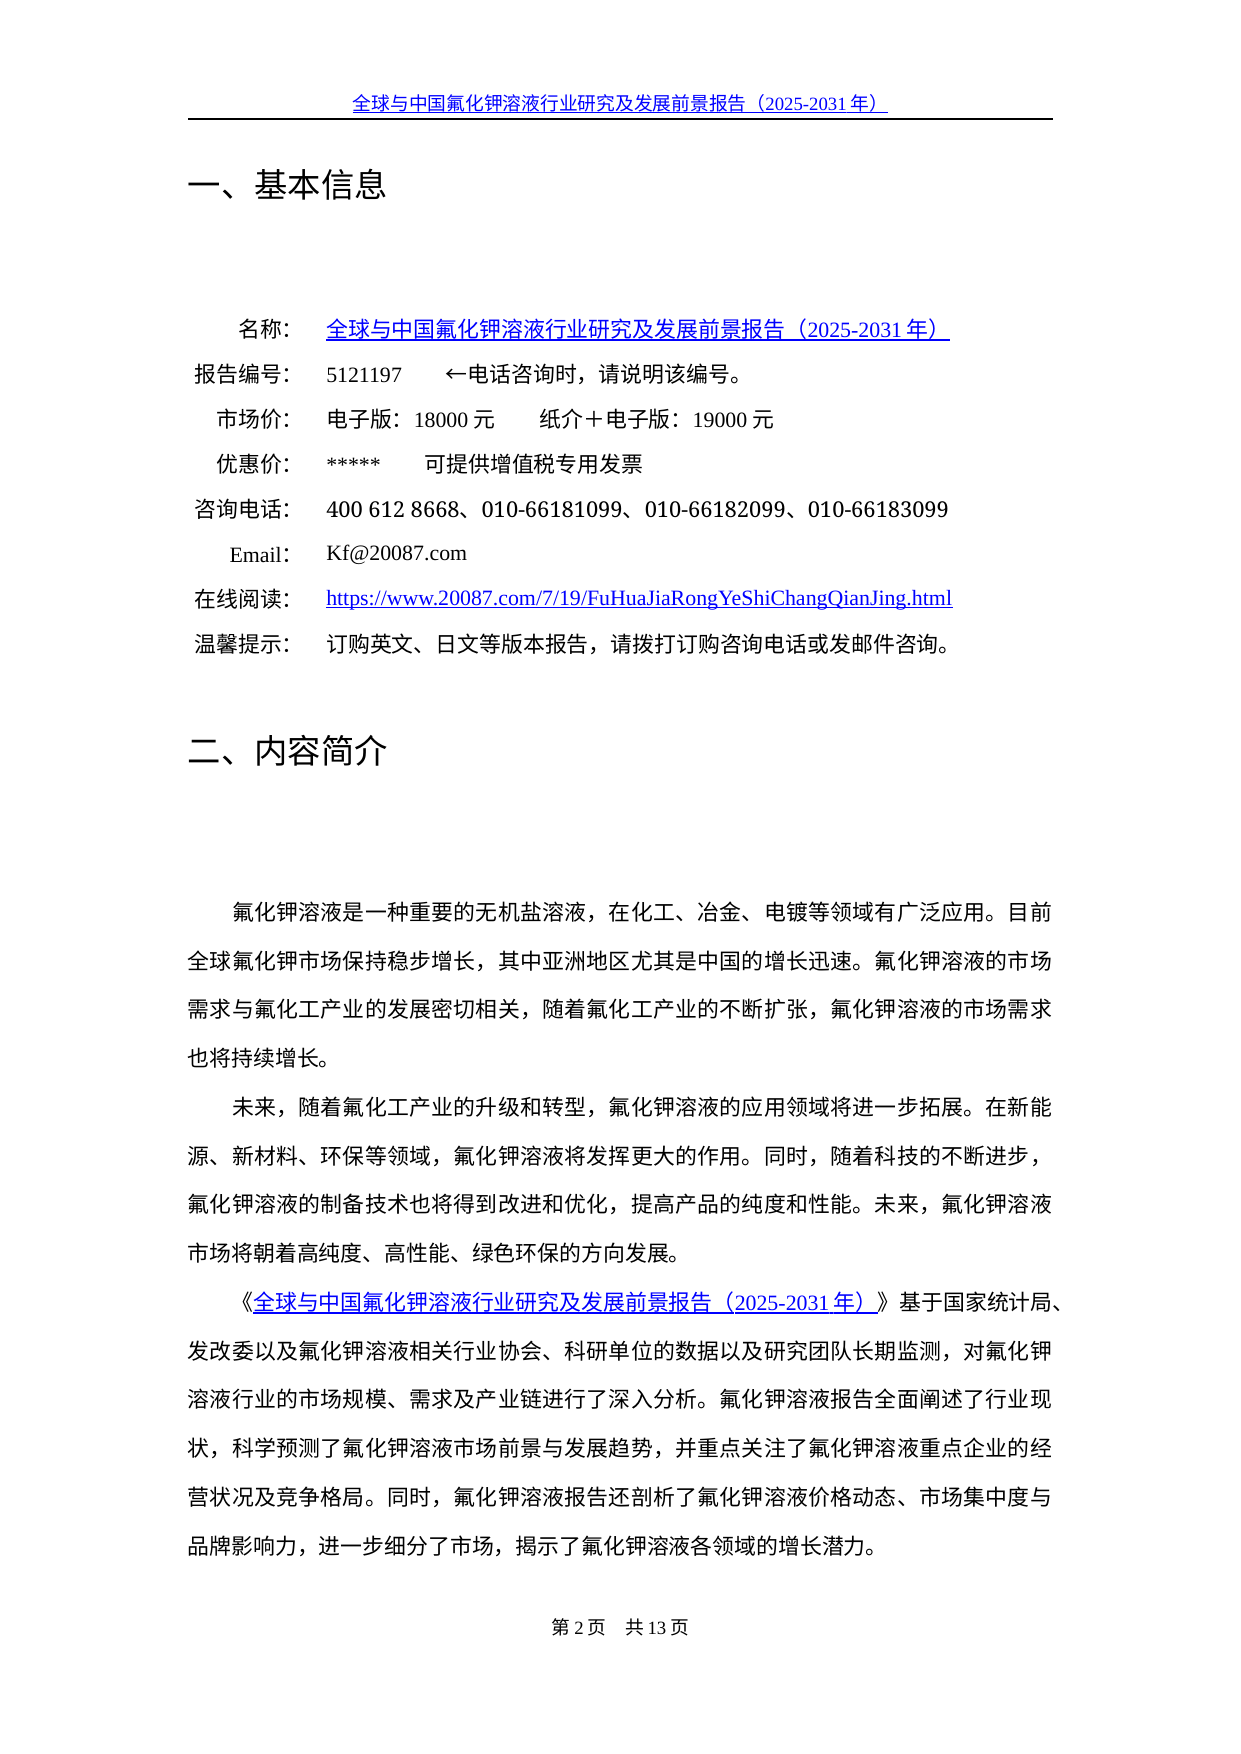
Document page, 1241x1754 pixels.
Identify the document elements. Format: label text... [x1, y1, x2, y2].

table_header 全球与中国氟化钾溶液行业研究及发展前景报告（2025-2031年） [315, 312, 1073, 357]
table_cell 报告编号： [167, 357, 315, 402]
table_cell 400 612 8668、010-66181099、010-66182099、010-66183099 [315, 492, 1073, 537]
table_cell 温馨提示： [167, 627, 315, 672]
table_cell Kf@20087.com [315, 537, 1073, 582]
table_cell 在线阅读： [167, 582, 315, 627]
table_cell [315, 582, 1073, 627]
table_cell 电子版：18000 元 纸介＋电子版：19000 元 [315, 402, 1073, 447]
table_cell ***** 可提供增值税专用发票 [315, 447, 1073, 492]
title 一、基本信息 [187, 150, 1053, 215]
table_cell 优惠价： [167, 447, 315, 492]
table_cell Email： [167, 537, 315, 582]
table_cell 咨询电话： [167, 492, 315, 537]
table_header 名称： [167, 312, 315, 357]
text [187, 894, 1053, 1561]
table_cell 5121197 ←电话咨询时，请说明该编号。 [315, 357, 1073, 402]
title 二、内容简介 [187, 717, 1053, 782]
table_cell 订购英文、日文等版本报告，请拨打订购咨询电话或发邮件咨询。 [315, 627, 1073, 672]
table_cell 市场价： [167, 402, 315, 447]
